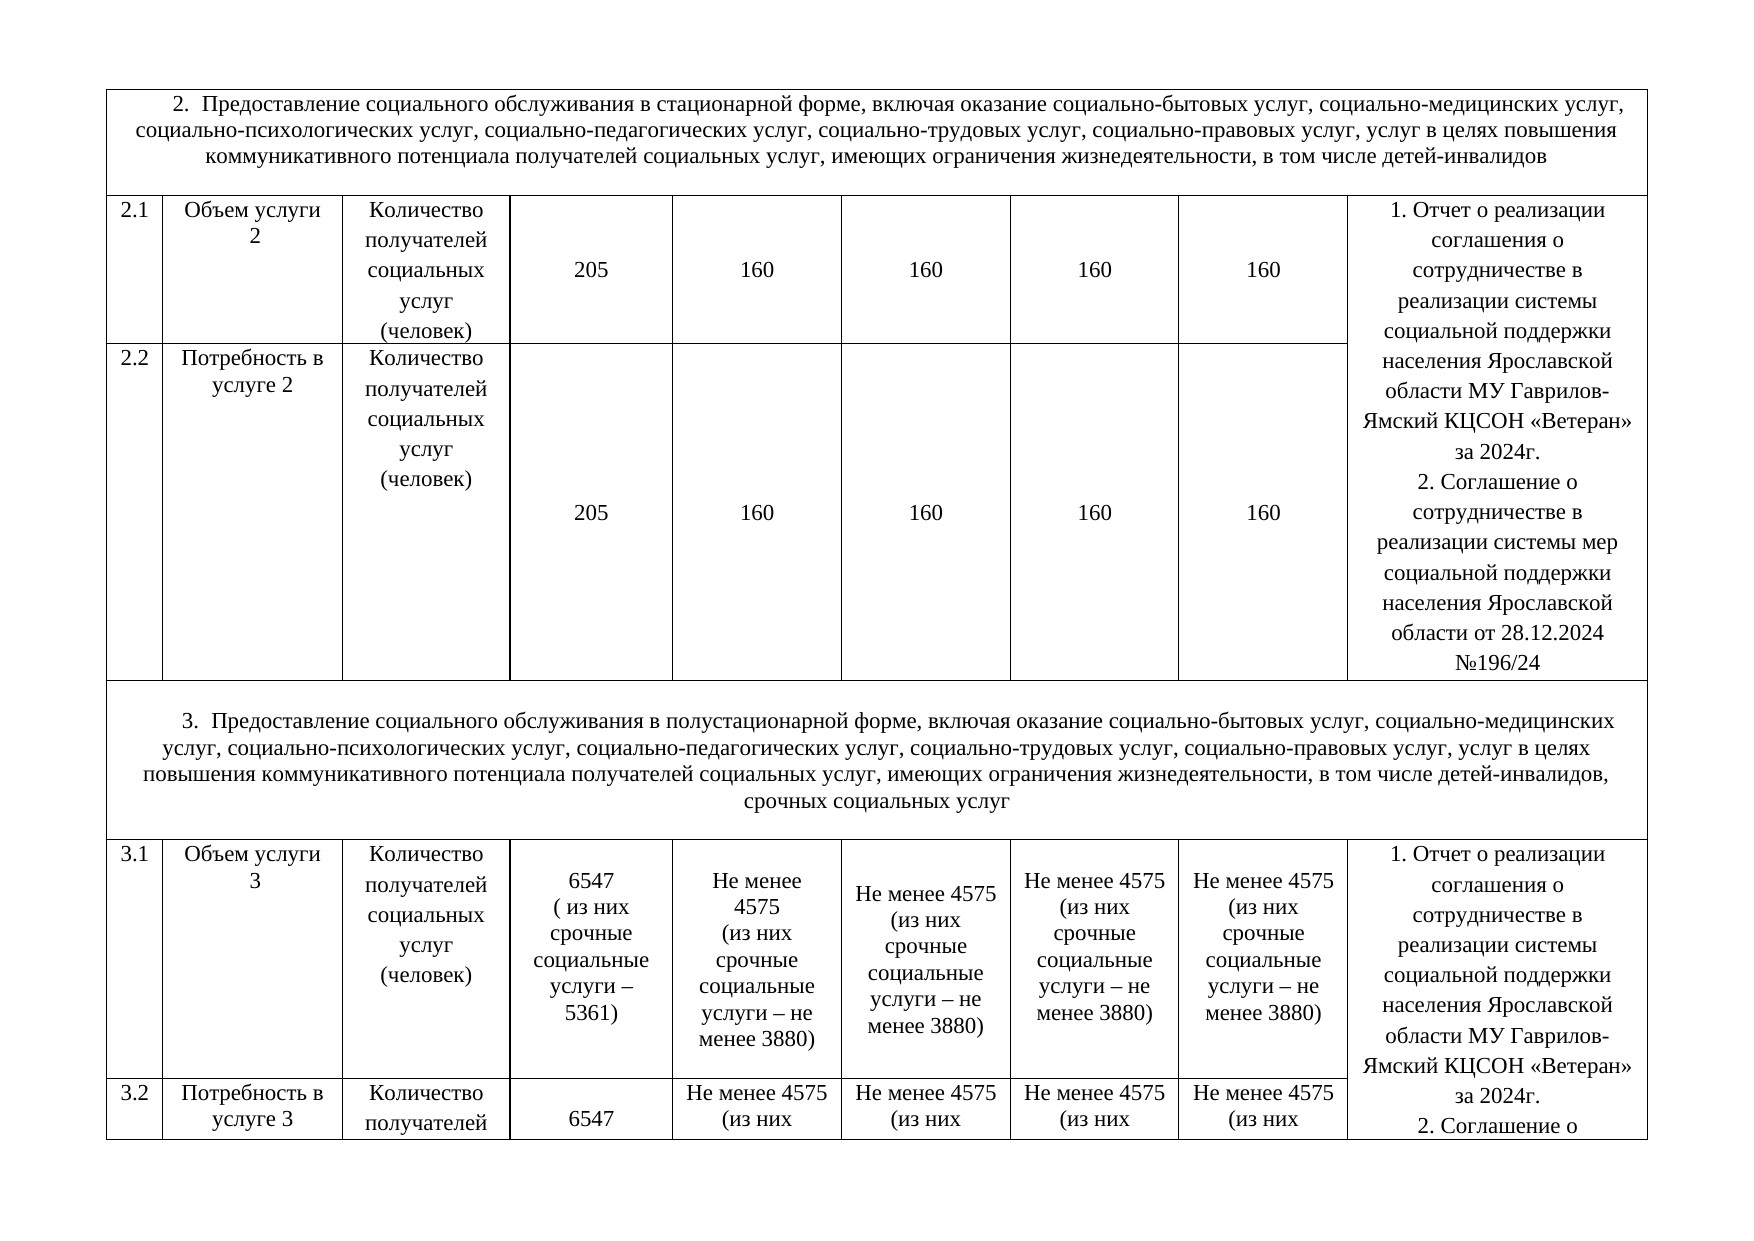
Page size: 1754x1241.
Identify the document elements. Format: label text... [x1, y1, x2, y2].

table_cell Объем услуги 3 [163, 840, 342, 1078]
table_cell Объем услуги 2 [163, 196, 342, 343]
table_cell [511, 1079, 672, 1139]
table_cell 160 [1011, 196, 1178, 343]
table_cell 205 [511, 344, 672, 680]
table_cell Потребность в услуге 2 [163, 344, 342, 680]
table_cell 205 [511, 196, 672, 343]
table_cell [1179, 1079, 1347, 1139]
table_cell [842, 1079, 1010, 1139]
table_cell 2.2 [107, 344, 162, 680]
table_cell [343, 1079, 509, 1139]
table_cell 2.1 [107, 196, 162, 343]
table_cell 160 [1179, 344, 1347, 680]
table_cell 160 [842, 196, 1010, 343]
table_cell 3.2 [107, 1079, 162, 1139]
table_cell 160 [673, 344, 841, 680]
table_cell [107, 90, 1647, 195]
table_cell 160 [673, 196, 841, 343]
table_cell Не менее 4575 (из них срочные социальные услуги – не менее 3880) [1179, 840, 1347, 1078]
table_cell 6547 ( из них срочные социальные услуги – 5361) [511, 840, 672, 1078]
table_cell Количество получателей социальных услуг (человек) [343, 344, 509, 680]
table_cell Количество получателей социальных услуг (человек) [343, 196, 509, 343]
table_cell Количество получателей социальных услуг (человек) [343, 840, 509, 1078]
table_cell 160 [1179, 196, 1347, 343]
table_cell Не менее 4575 (из них срочные социальные услуги – не менее 3880) [673, 840, 841, 1078]
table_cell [1011, 1079, 1178, 1139]
table_cell 160 [842, 344, 1010, 680]
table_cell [673, 1079, 841, 1139]
table_cell Предоставление социального обслуживания в полустационарной форме, включая оказание социально-бытовых услуг, социально-медицинских услуг, социально-психологических услуг, социально-педагогических услуг, социально-трудовых услуг, социально-правовых услуг, услуг в целях повышения коммуникативного потенциала получателей социальных услуг, имеющих ограничения жизнедеятельности, в том числе детей-инвалидов, срочных социальных услуг [107, 681, 1647, 839]
table_cell Не менее 4575 (из них срочные социальные услуги – не менее 3880) [1011, 840, 1178, 1078]
table_cell 3.1 [107, 840, 162, 1078]
table_cell 160 [1011, 344, 1178, 680]
table_cell Не менее 4575 (из них срочные социальные услуги – не менее 3880) [842, 840, 1010, 1078]
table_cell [163, 1079, 342, 1139]
